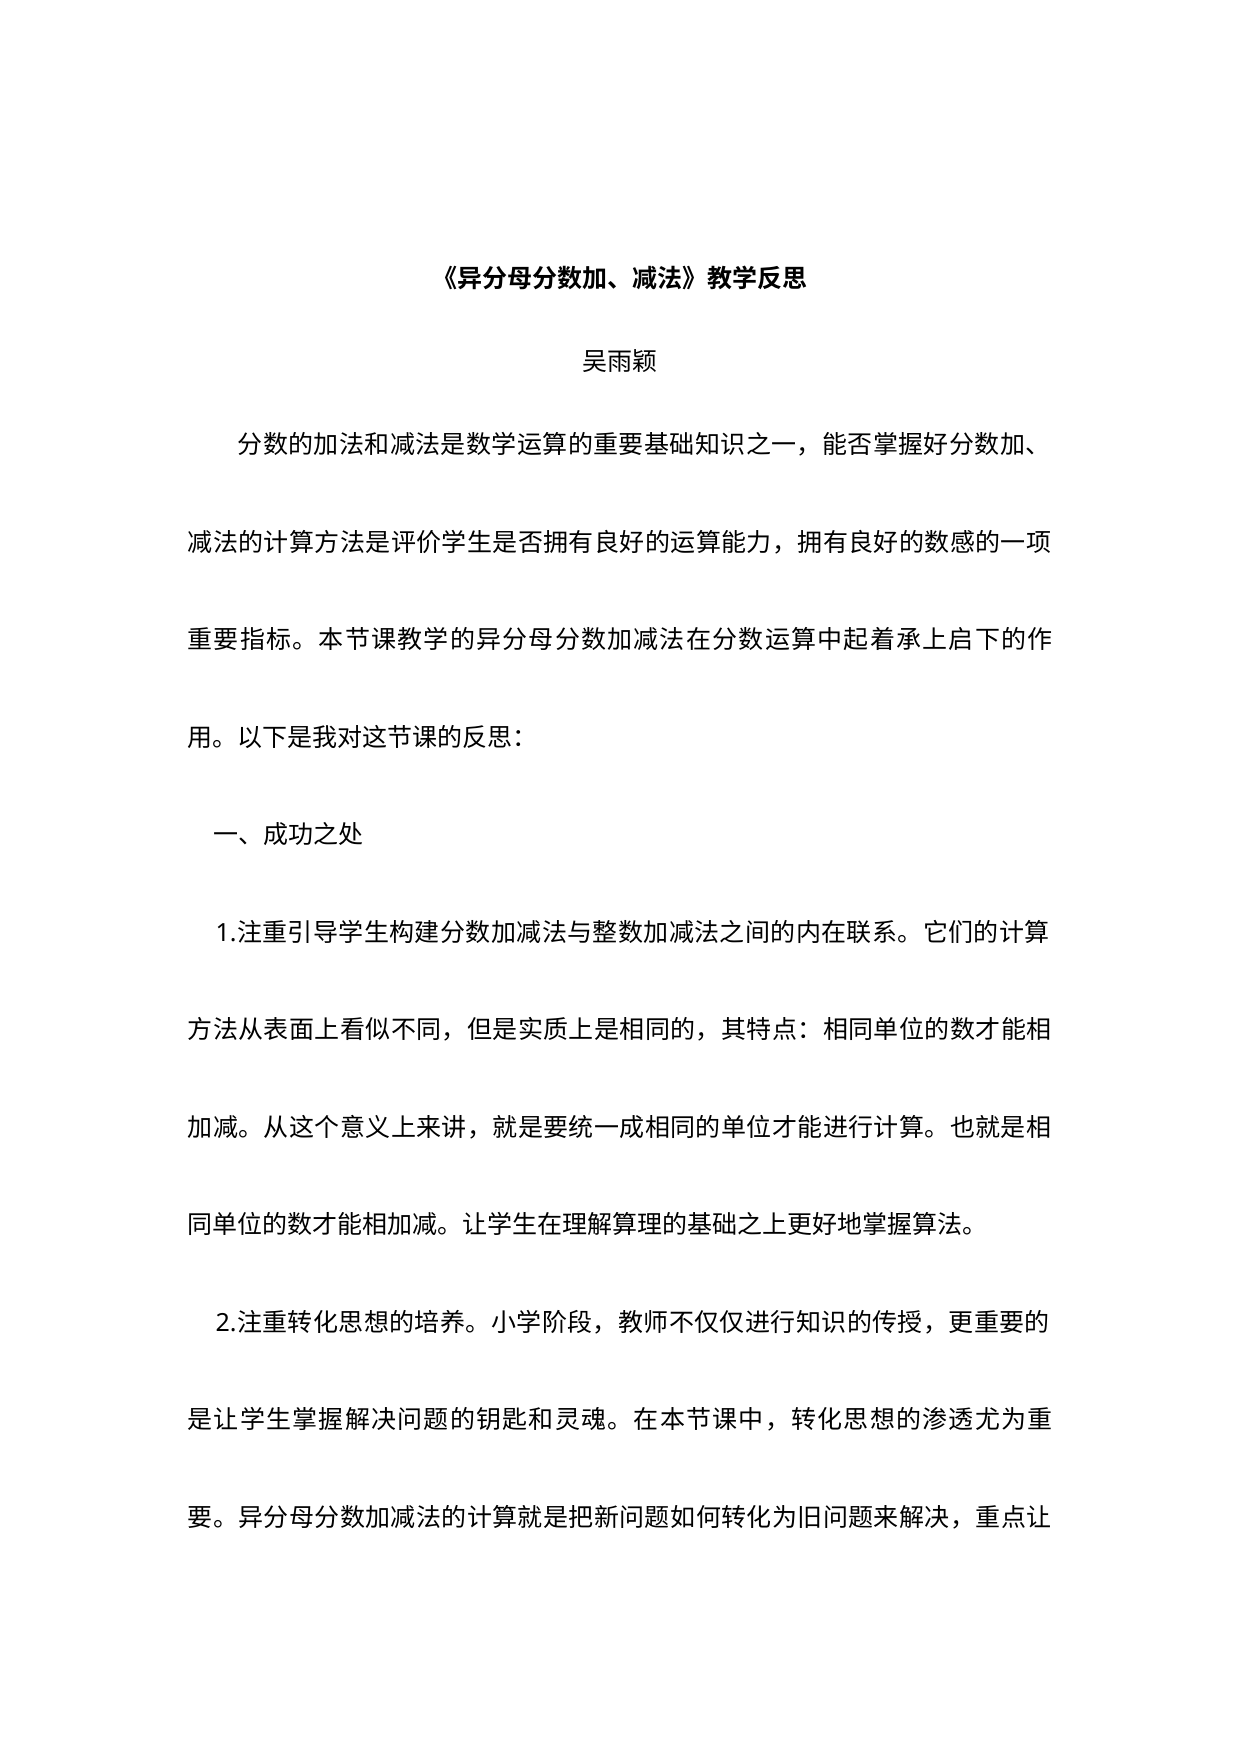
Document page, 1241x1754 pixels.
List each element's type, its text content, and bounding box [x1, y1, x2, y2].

text 吴雨颖 [187, 327, 1053, 392]
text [187, 410, 1053, 1548]
text 《异分母分数加、减法》教学反思 [187, 244, 1053, 309]
